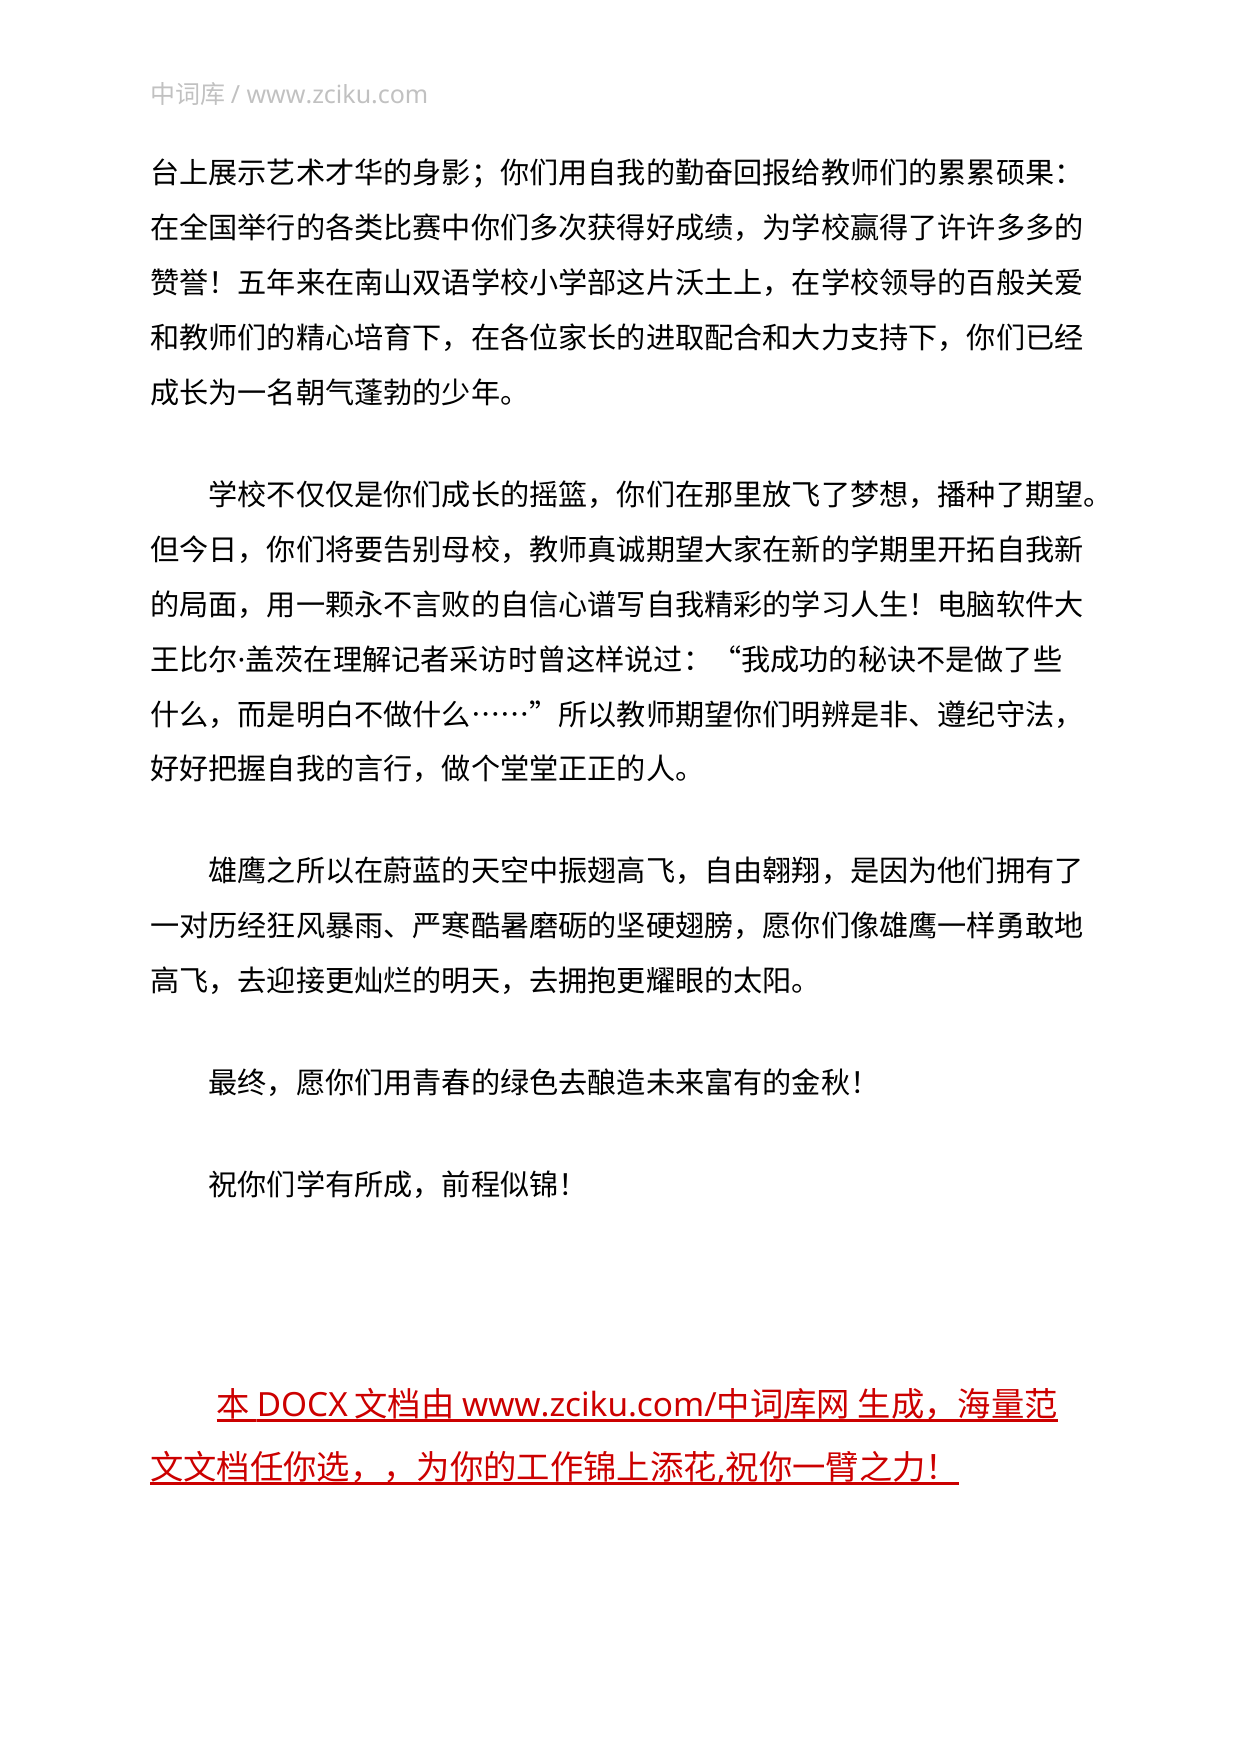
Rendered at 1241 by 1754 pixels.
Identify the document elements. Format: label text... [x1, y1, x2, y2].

text 最终，愿你们用青春的绿色去酿造未来富有的金秋！ [150, 1059, 1090, 1102]
text 学校不仅仅是你们成长的摇篮，你们在那里放飞了梦想，播种了期望。但今日，你们将要告别母校，教师真诚期望大家在新的学期里开拓自我新的局面，用一颗永不言败的自信心谱写自我精彩的学习人生！电脑软件大王比尔·盖茨在理解记者采访时曾这样说过：“我成功的秘诀不是做了些什么，而是明白不做什么……”所以教师期望你们明辨是非、遵纪守法，好好把握自我的言行，做个堂堂正正的人。 [150, 471, 1090, 788]
text 祝你们学有所成，前程似锦！ [150, 1161, 1090, 1203]
text 本DOCX文档由 www.zciku.com/中词库网 生成，海量范文文档任你选，，为你的工作锦上添花,祝你一臂之力！ [150, 1378, 1090, 1489]
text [150, 150, 1090, 412]
text 雄鹰之所以在蔚蓝的天空中振翅高飞，自由翱翔，是因为他们拥有了一对历经狂风暴雨、严寒酷暑磨砺的坚硬翅膀，愿你们像雄鹰一样勇敢地高飞，去迎接更灿烂的明天，去拥抱更耀眼的太阳。 [150, 848, 1090, 1000]
